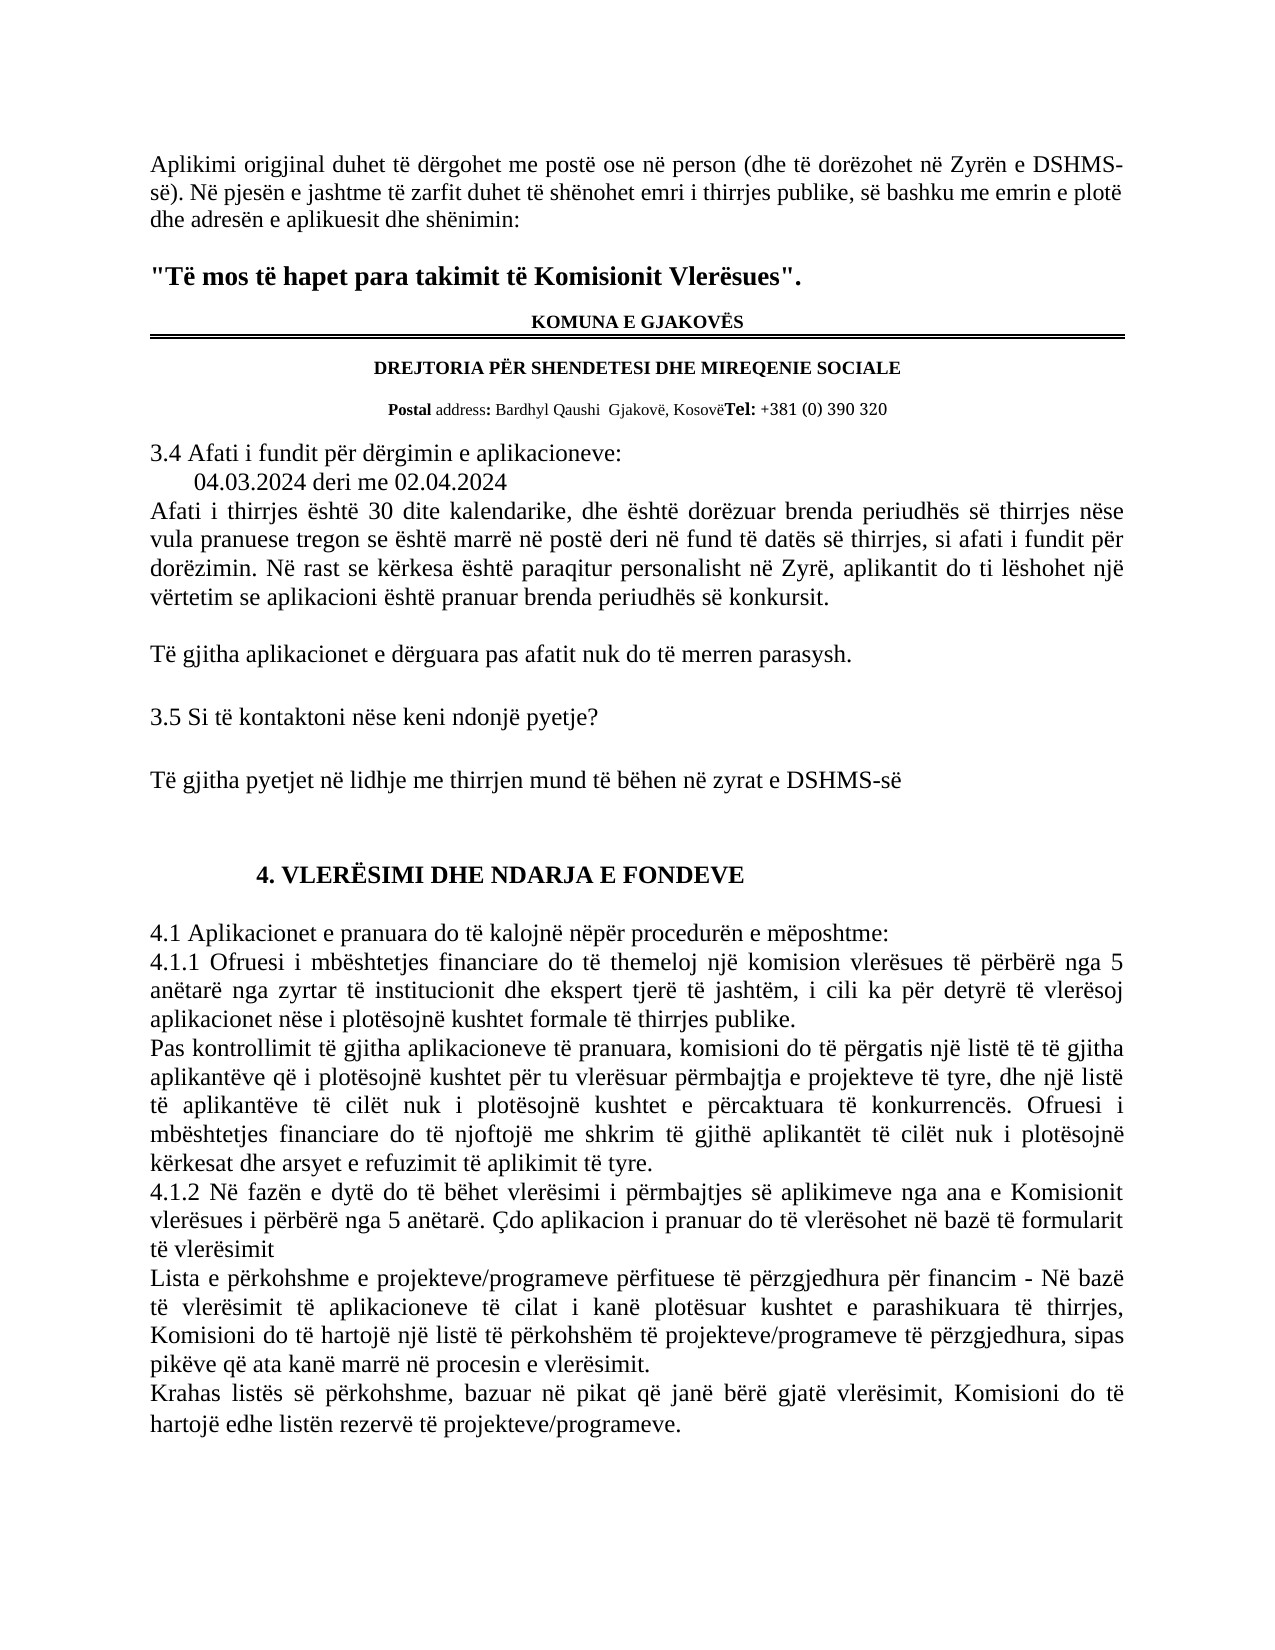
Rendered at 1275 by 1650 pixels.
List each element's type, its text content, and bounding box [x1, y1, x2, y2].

text KOMUNA E GJAKOVËS [150, 311, 1125, 334]
text Lista e përkohshme e projekteve/programeve përfituese të përzgjedhura për financim - Në bazë të vlerësimit të aplikacioneve të cilat i kanë plotësuar kushtet e parashikuara të thirrjes, Komisioni do të hartojë një listë të përkohshëm të projekteve/programeve të përzgjedhura, sipas pikëve që ata kanë marrë në procesin e vlerësimit. [150, 1263, 1125, 1378]
text 3.4 Afati i fundit për dërgimin e aplikacioneve: [150, 438, 1125, 467]
text DREJTORIA PËR SHENDETESI DHE MIREQENIE SOCIALE [150, 357, 1125, 379]
text 4.1 Aplikacionet e pranuara do të kalojnë nëpër procedurën e mëposhtme: [150, 918, 1125, 947]
text "Të mos të hapet para takimit të Komisionit Vlerësues". [150, 260, 1125, 292]
text Pas kontrollimit të gjitha aplikacioneve të pranuara, komisioni do të përgatis një listë të të gjitha aplikantëve që i plotësojnë kushtet për tu vlerësuar përmbajtja e projekteve të tyre, dhe një listë të aplikantëve të cilët nuk i plotësojnë kushtet e përcaktuara të konkurrencës. Ofruesi i mbështetjes financiare do të njoftojë me shkrim të gjithë aplikantët të cilët nuk i plotësojnë kërkesat dhe arsyet e refuzimit të aplikimit të tyre. [150, 1033, 1125, 1177]
text 4.1.2 Në fazën e dytë do të bëhet vlerësimi i përmbajtjes së aplikimeve nga ana e Komisionit vlerësues i përbërë nga 5 anëtarë. Çdo aplikacion i pranuar do të vlerësohet në bazë të formularit të vlerësimit [150, 1177, 1125, 1263]
text Postal address: Bardhyl Qaushi Gjakovë, KosovëTel: +381 (0) 390 320 [150, 397, 1125, 420]
text 4. VLERËSIMI DHE NDARJA E FONDEVE [150, 861, 1125, 889]
text Të gjitha pyetjet në lidhje me thirrjen mund të bëhen në zyrat e DSHMS-së [150, 765, 1125, 794]
text Aplikimi origjinal duhet të dërgohet me postë ose në person (dhe të dorëzohet në Zyrën e DSHMS-së). Në pjesën e jashtme të zarfit duhet të shënohet emri i thirrjes publike, së bashku me emrin e plotë dhe adresën e aplikuesit dhe shënimin: [150, 150, 1125, 233]
text Krahas listës së përkohshme, bazuar në pikat që janë bërë gjatë vlerësimit, Komisioni do të hartojë edhe listën rezervë të projekteve/programeve. [150, 1378, 1125, 1438]
text 4.1.1 Ofruesi i mbështetjes financiare do të themeloj një komision vlerësues të përbërë nga 5 anëtarë nga zyrtar të institucionit dhe ekspert tjerë të jashtëm, i cili ka për detyrë të vlerësoj aplikacionet nëse i plotësojnë kushtet formale të thirrjes publike. [150, 947, 1125, 1033]
text Të gjitha aplikacionet e dërguara pas afatit nuk do të merren parasysh. [150, 639, 1125, 668]
text 04.03.2024 deri me 02.04.2024 [150, 467, 1125, 496]
text Afati i thirrjes është 30 dite kalendarike, dhe është dorëzuar brenda periudhës së thirrjes nëse vula pranuese tregon se është marrë në postë deri në fund të datës së thirrjes, si afati i fundit për dorëzimin. Në rast se kërkesa është paraqitur personalisht në Zyrë, aplikantit do ti lëshohet një vërtetim se aplikacioni është pranuar brenda periudhës së konkursit. [150, 496, 1125, 611]
text 3.5 Si të kontaktoni nëse keni ndonjë pyetje? [150, 702, 1125, 731]
